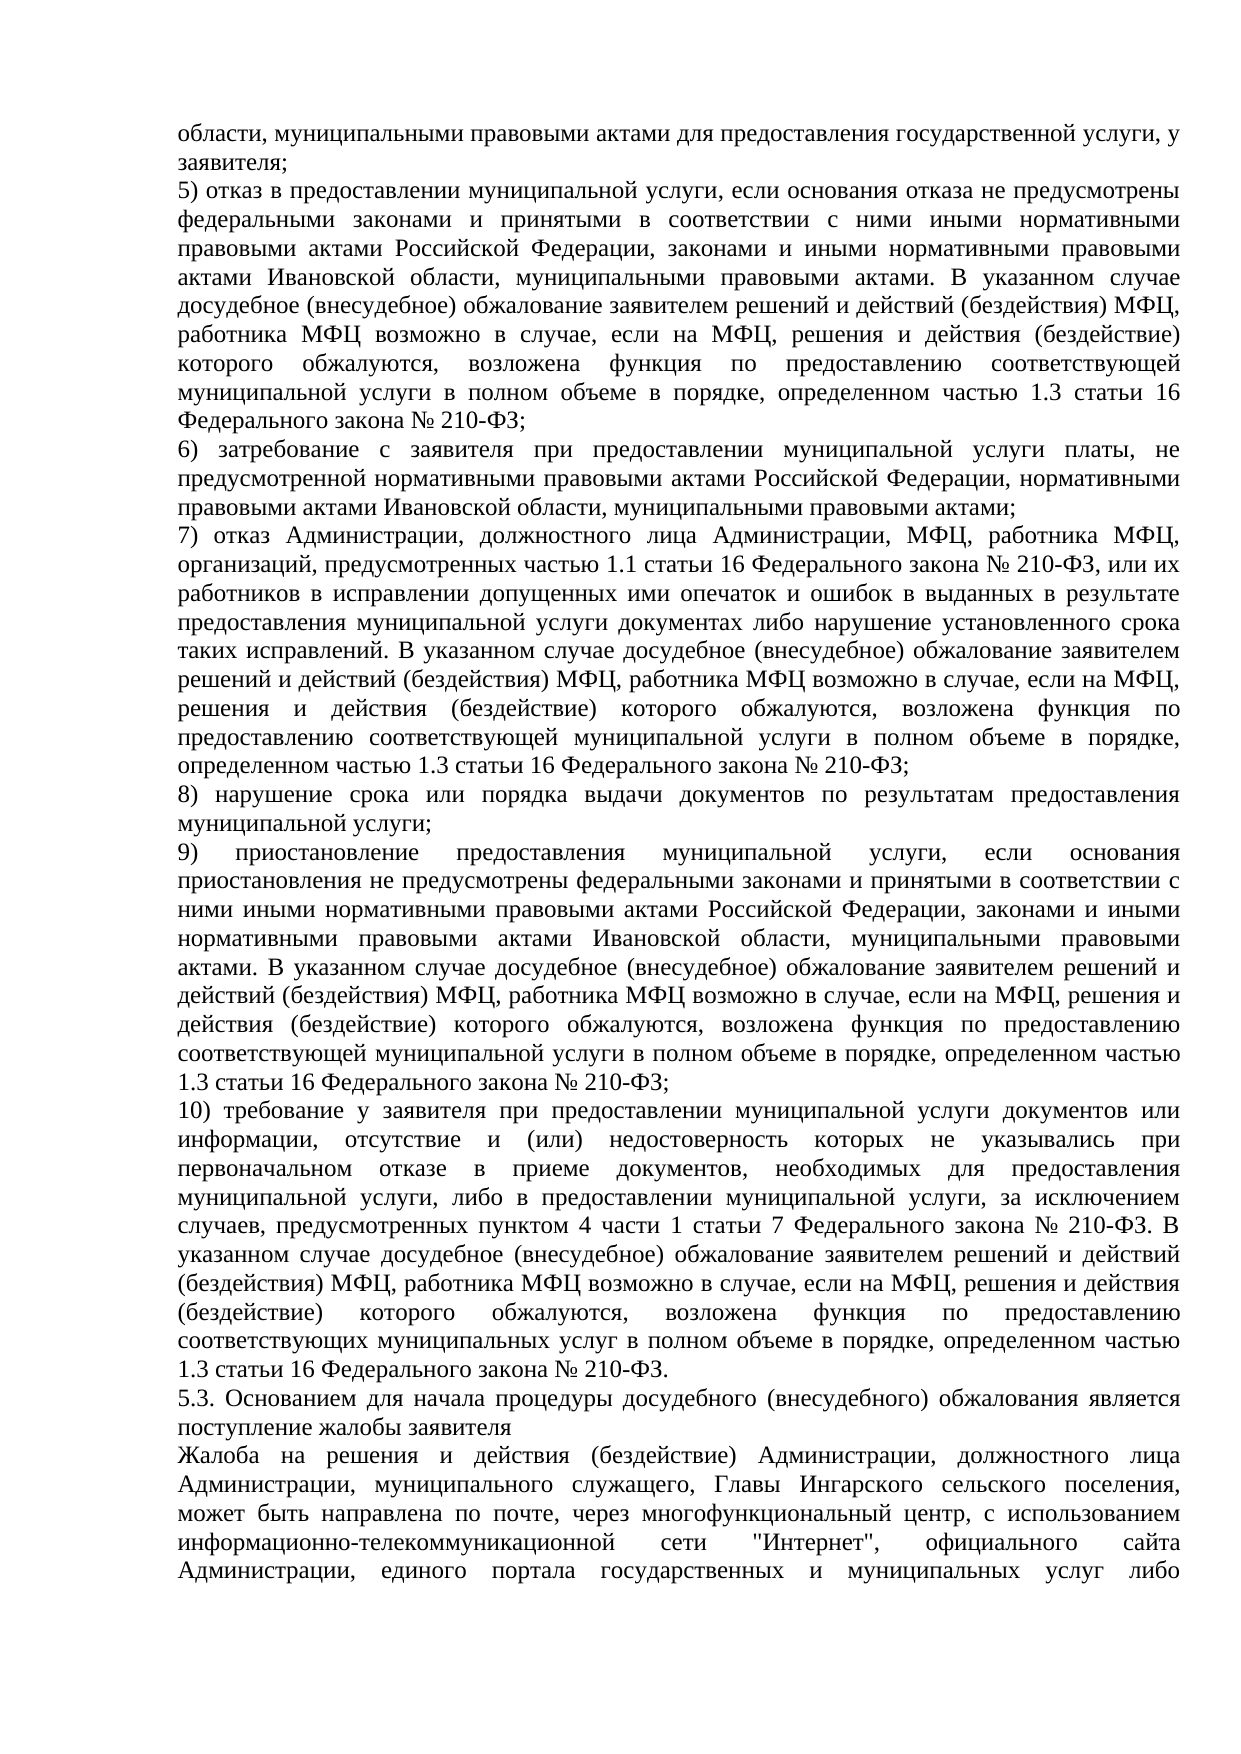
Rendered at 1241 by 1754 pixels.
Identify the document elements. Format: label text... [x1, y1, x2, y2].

text 8) нарушение срока или порядка выдачи документов по результатам предоставления муниципальной услуги; [177, 779, 1181, 837]
text 10) требование у заявителя при предоставлении муниципальной услуги документов или информации, отсутствие и (или) недостоверность которых не указывались при первоначальном отказе в приеме документов, необходимых для предоставления муниципальной услуги, либо в предоставлении муниципальной услуги, за исключением случаев, предусмотренных пунктом 4 части 1 статьи 7 Федерального закона № 210-ФЗ. В указанном случае досудебное (внесудебное) обжалование заявителем решений и действий (бездействия) МФЦ, работника МФЦ возможно в случае, если на МФЦ, решения и действия (бездействие) которого обжалуются, возложена функция по предоставлению соответствующих муниципальных услуг в полном объеме в порядке, определенном частью 1.3 статьи 16 Федерального закона № 210-ФЗ. [177, 1096, 1181, 1383]
text 7) отказ Администрации, должностного лица Администрации, МФЦ, работника МФЦ, организаций, предусмотренных частью 1.1 статьи 16 Федерального закона № 210-ФЗ, или их работников в исправлении допущенных ими опечаток и ошибок в выданных в результате предоставления муниципальной услуги документах либо нарушение установленного срока таких исправлений. В указанном случае досудебное (внесудебное) обжалование заявителем решений и действий (бездействия) МФЦ, работника МФЦ возможно в случае, если на МФЦ, решения и действия (бездействие) которого обжалуются, возложена функция по предоставлению соответствующей муниципальной услуги в полном объеме в порядке, определенном частью 1.3 статьи 16 Федерального закона № 210-ФЗ; [177, 521, 1181, 779]
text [177, 1441, 1181, 1584]
text 9) приостановление предоставления муниципальной услуги, если основания приостановления не предусмотрены федеральными законами и принятыми в соответствии с ними иными нормативными правовыми актами Российской Федерации, законами и иными нормативными правовыми актами Ивановской области, муниципальными правовыми актами. В указанном случае досудебное (внесудебное) обжалование заявителем решений и действий (бездействия) МФЦ, работника МФЦ возможно в случае, если на МФЦ, решения и действия (бездействие) которого обжалуются, возложена функция по предоставлению соответствующей муниципальной услуги в полном объеме в порядке, определенном частью 1.3 статьи 16 Федерального закона № 210-ФЗ; [177, 837, 1181, 1096]
text 6) затребование с заявителя при предоставлении муниципальной услуги платы, не предусмотренной нормативными правовыми актами Российской Федерации, нормативными правовыми актами Ивановской области, муниципальными правовыми актами; [177, 434, 1181, 521]
text 5) отказ в предоставлении муниципальной услуги, если основания отказа не предусмотрены федеральными законами и принятыми в соответствии с ними иными нормативными правовыми актами Российской Федерации, законами и иными нормативными правовыми актами Ивановской области, муниципальными правовыми актами. В указанном случае досудебное (внесудебное) обжалование заявителем решений и действий (бездействия) МФЦ, работника МФЦ возможно в случае, если на МФЦ, решения и действия (бездействие) которого обжалуются, возложена функция по предоставлению соответствующей муниципальной услуги в полном объеме в порядке, определенном частью 1.3 статьи 16 Федерального закона № 210-ФЗ; [177, 176, 1181, 434]
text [177, 118, 1181, 176]
text 5.3. Основанием для начала процедуры досудебного (внесудебного) обжалования является поступление жалобы заявителя [177, 1383, 1181, 1441]
